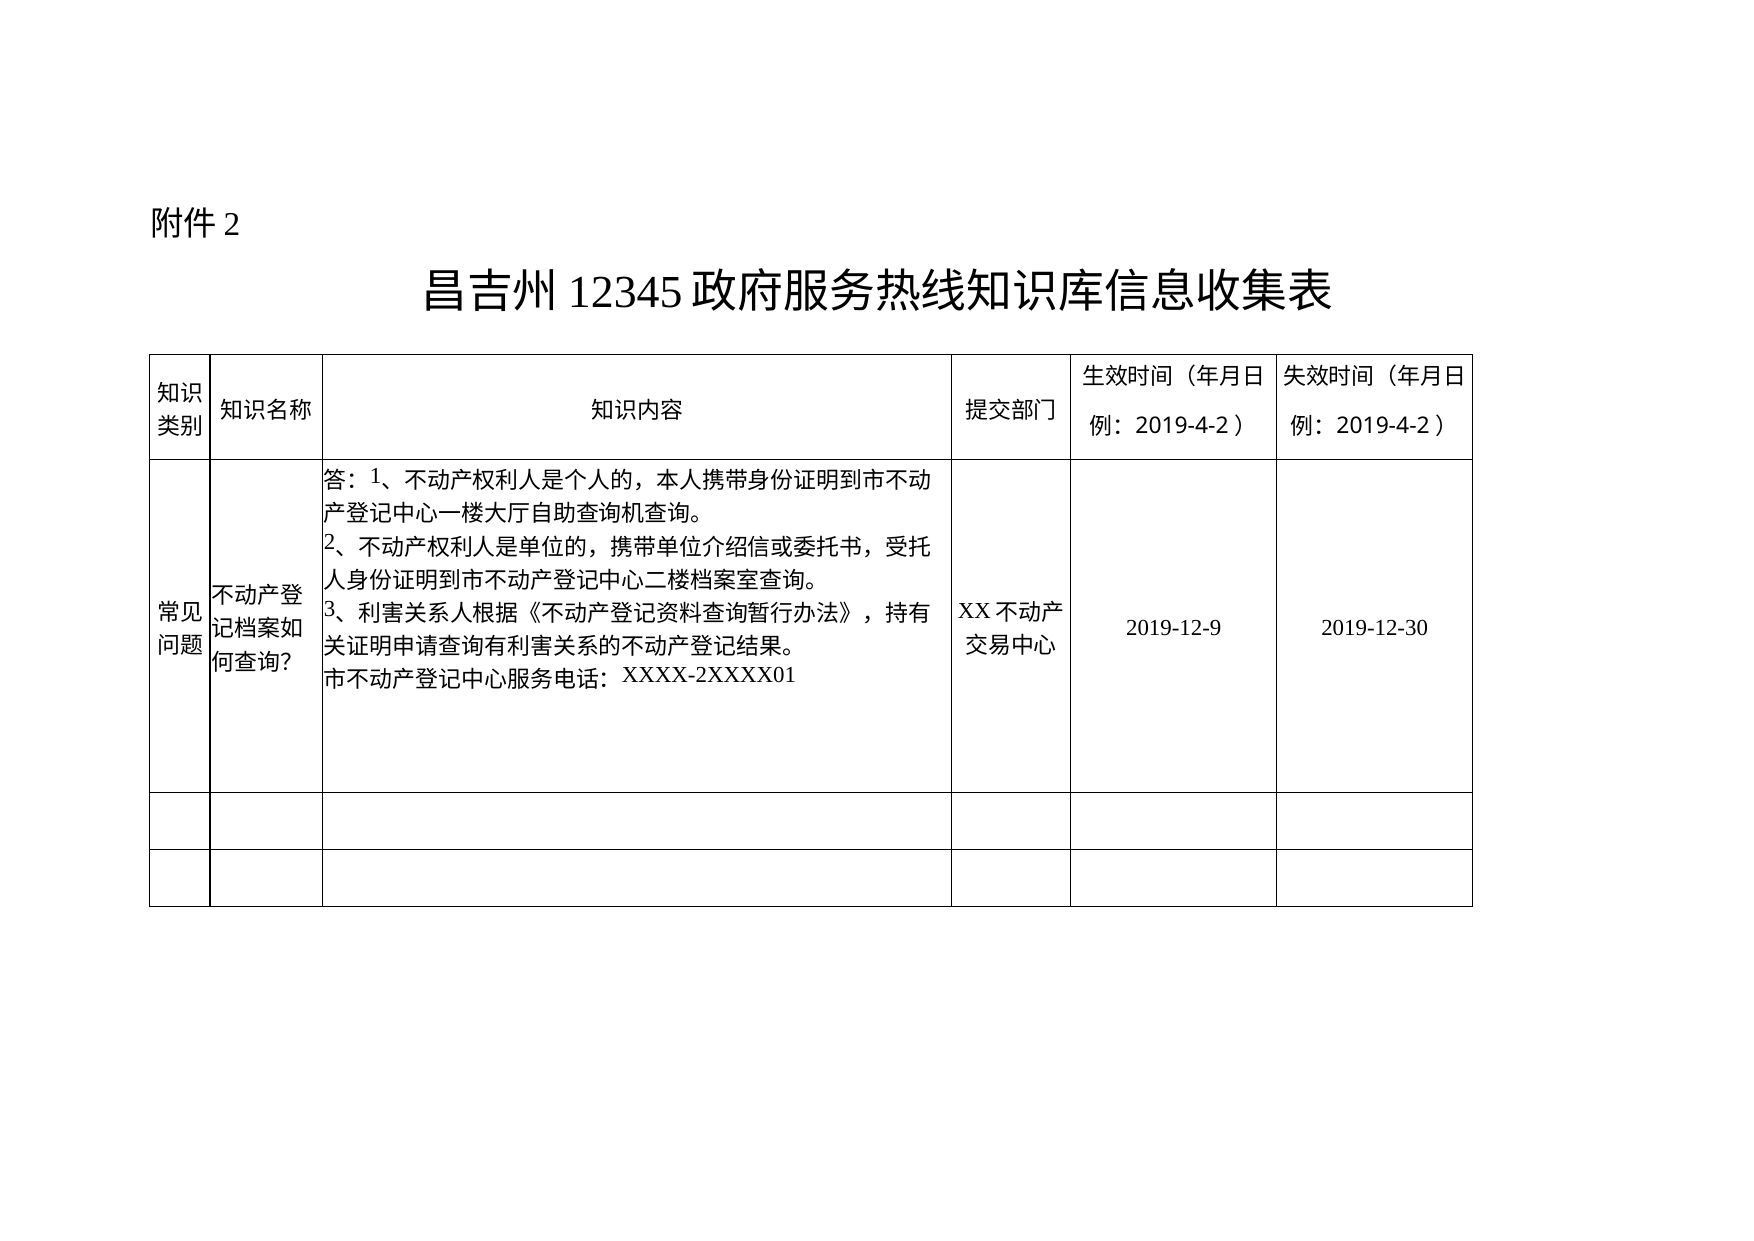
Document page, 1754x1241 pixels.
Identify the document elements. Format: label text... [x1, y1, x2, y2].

table_cell [323, 850, 951, 906]
table_cell 不动产登记档案如何查询？ [211, 460, 322, 792]
table_cell 2019-12-30 [1277, 460, 1472, 792]
table_cell [952, 793, 1070, 849]
table_header 失效时间（年月日 例：2019-4-2 ） [1277, 355, 1472, 459]
table_cell [211, 793, 322, 849]
table_cell [952, 850, 1070, 906]
table_cell [1277, 850, 1472, 906]
table_cell [211, 850, 322, 906]
table_cell [323, 793, 951, 849]
table_cell [1071, 793, 1276, 849]
table_cell 常见问题 [150, 460, 209, 792]
table_cell [150, 793, 209, 849]
table_header 知识类别 [150, 355, 209, 459]
table_header 知识内容 [323, 355, 951, 459]
table_header 提交部门 [952, 355, 1070, 459]
table_cell 2019-12-9 [1071, 460, 1276, 792]
table_cell [1071, 850, 1276, 906]
table_cell XX不动产交易中心 [952, 460, 1070, 792]
text 附件2 [150, 188, 1604, 254]
table_cell [150, 850, 209, 906]
list 昌吉州12345政府服务热线知识库信息收集表 [150, 254, 1604, 321]
table_header 知识名称 [211, 355, 322, 459]
table_cell [1277, 793, 1472, 849]
table_header 生效时间（年月日 例：2019-4-2 ） [1071, 355, 1276, 459]
table_cell 答：1、不动产权利人是个人的，本人携带身份证明到市不动产登记中心一楼大厅自助查询机查询。 2、不动产权利人是单位的，携带单位介绍信或委托书，受托人身份证明到市不动产登记中心二楼档案室查询。 3、利害关系人根据《不动产登记资料查询暂行办法》，持有关证明申请查询有利害关系的不动产登记结果。 市不动产登记中心服务电话：XXXX-2XXXX01 [323, 460, 951, 792]
